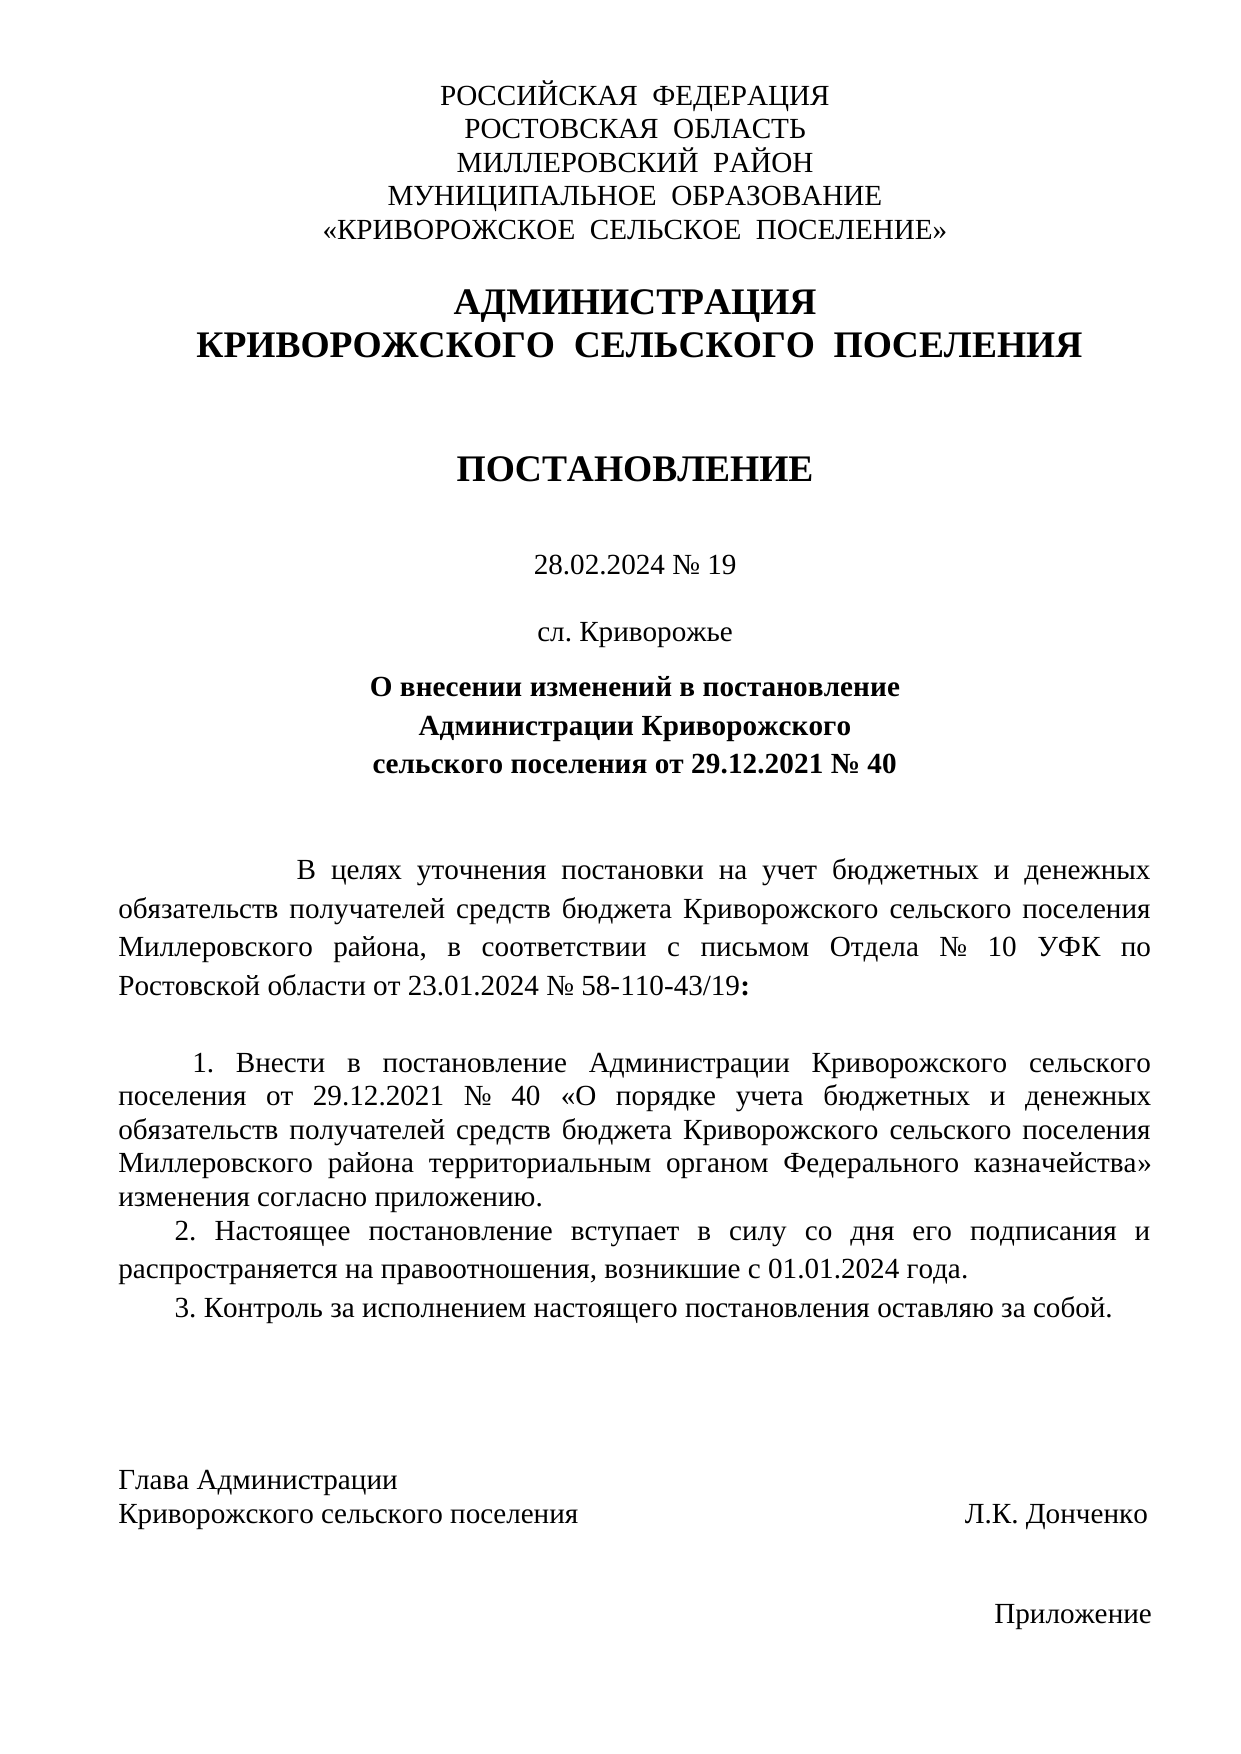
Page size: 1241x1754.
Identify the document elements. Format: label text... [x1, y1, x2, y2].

text РОССИЙСКАЯ ФЕДЕРАЦИЯ [118, 78, 1152, 111]
subtitle ПОСТАНОВЛЕНИЕ [118, 447, 1152, 490]
text О внесении изменений в постановление [118, 669, 1152, 703]
text МИЛЛЕРОВСКИЙ РАЙОН [118, 145, 1152, 178]
text В целях уточнения постановки на учет бюджетных и денежных обязательств получателей средств бюджета Криворожского сельского поселения Миллеровского района, в соответствии с письмом Отдела № 10 УФК по Ростовской области от 23.01.2024 № 58-110-43/19: [118, 852, 1152, 1001]
text РОСТОВСКАЯ ОБЛАСТЬ [118, 111, 1152, 145]
text 1. Внести в постановление Администрации Криворожского сельского поселения от 29.12.2021 № 40 «О порядке учета бюджетных и денежных обязательств получателей средств бюджета Криворожского сельского поселения Миллеровского района территориальным органом Федерального казначейства» изменения согласно приложению. [118, 1045, 1152, 1213]
text Криворожского сельского поселения Л.К. Донченко [118, 1496, 1152, 1529]
text сельского поселения от 29.12.2021 № 40 [118, 747, 1152, 780]
text МУНИЦИПАЛЬНОЕ ОБРАЗОВАНИЕ [118, 178, 1152, 212]
text Приложение [118, 1597, 1152, 1630]
text КРИВОРОЖСКОГО СЕЛЬСКОГО ПОСЕЛЕНИЯ [118, 322, 1152, 365]
text АДМИНИСТРАЦИЯ [118, 279, 1152, 322]
text 3. Контроль за исполнением настоящего постановления оставляю за собой. [118, 1290, 1152, 1323]
text 2. Настоящее постановление вступает в силу со дня его подписания и распространяется на правоотношения, возникшие с 01.01.2024 года. [118, 1213, 1152, 1285]
text Администрации Криворожского [118, 708, 1152, 742]
text 28.02.2024 № 19 [118, 547, 1152, 581]
text Глава Администрации [118, 1462, 1152, 1496]
text сл. Криворожье [118, 614, 1152, 648]
text «КРИВОРОЖСКОЕ СЕЛЬСКОЕ ПОСЕЛЕНИЕ» [118, 212, 1152, 246]
